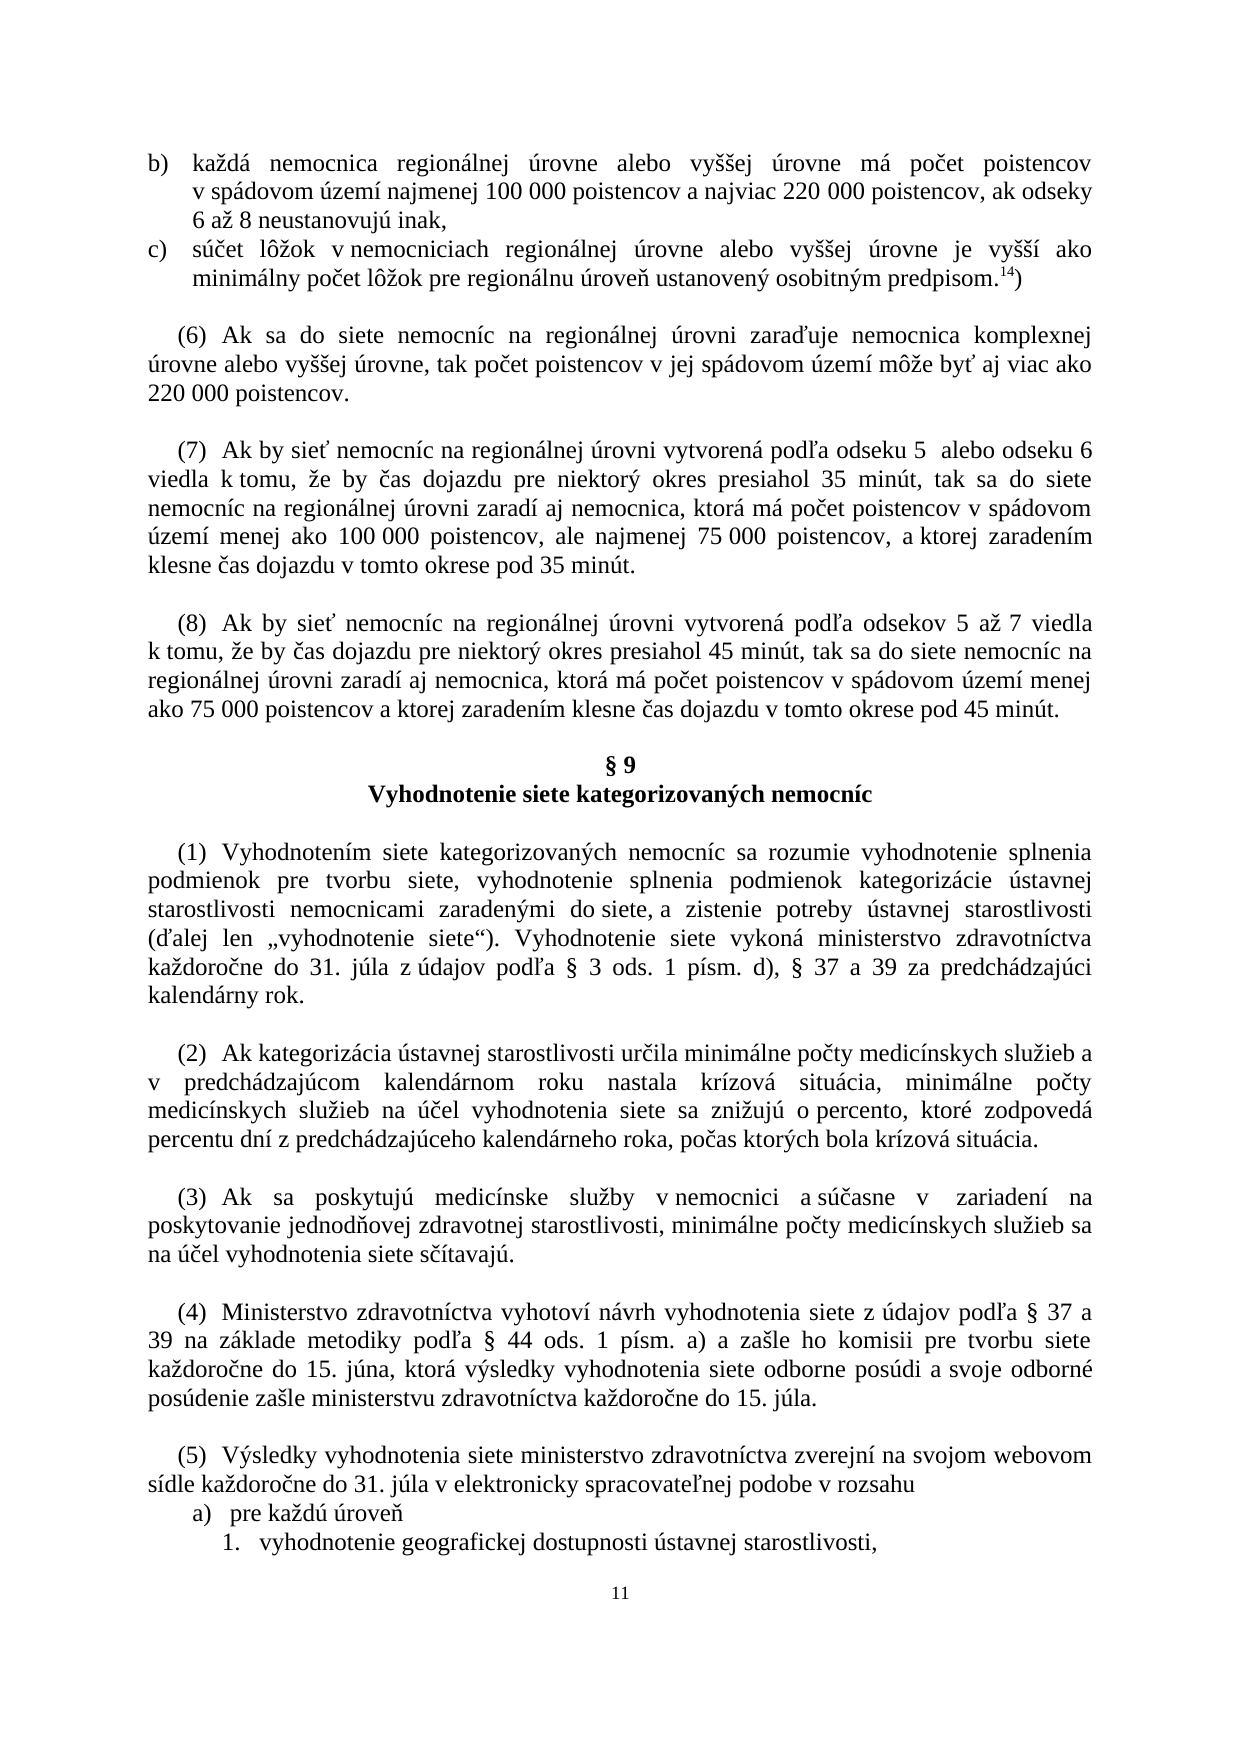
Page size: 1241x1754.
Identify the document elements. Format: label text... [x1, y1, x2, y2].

list Ak sa poskytujú medicínske služby v nemocnici a súčasne v zariadení na poskytovanie jednodňovej zdravotnej starostlivosti, minimálne počty medicínskych služieb sa na účel vyhodnotenia siete sčítavajú. [148, 1182, 1093, 1268]
list Ak by sieť nemocníc na regionálnej úrovni vytvorená podľa odseku 5 alebo odseku 6 viedla k tomu, že by čas dojazdu pre niektorý okres presiahol 35 minút, tak sa do siete nemocníc na regionálnej úrovni zaradí aj nemocnica, ktorá má počet poistencov v spádovom území menej ako 100 000 poistencov, ale najmenej 75 000 poistencov, a ktorej zaradením klesne čas dojazdu v tomto okrese pod 35 minút. [148, 435, 1093, 579]
list vyhodnotenie geografickej dostupnosti ústavnej starostlivosti, [222, 1527, 1093, 1556]
list pre každú úroveň [192, 1498, 1093, 1527]
text Vyhodnotenie siete kategorizovaných nemocníc [148, 779, 1093, 808]
list Ministerstvo zdravotníctva vyhotoví návrh vyhodnotenia siete z údajov podľa § 37 a 39 na základe metodiky podľa § 44 ods. 1 písm. a) a zašle ho komisii pre tvorbu siete každoročne do 15. júna, ktorá výsledky vyhodnotenia siete odborne posúdi a svoje odborné posúdenie zašle ministerstvu zdravotníctva každoročne do 15. júla. [148, 1297, 1093, 1412]
list Ak kategorizácia ústavnej starostlivosti určila minimálne počty medicínskych služieb a v predchádzajúcom kalendárnom roku nastala krízová situácia, minimálne počty medicínskych služieb na účel vyhodnotenia siete sa znižujú o percento, ktoré zodpovedá percentu dní z predchádzajúceho kalendárneho roka, počas ktorých bola krízová situácia. [148, 1038, 1093, 1153]
list súčet lôžok v nemocniciach regionálnej úrovne alebo vyššej úrovne je vyšší ako minimálny počet lôžok pre regionálnu úroveň ustanovený osobitným predpisom.14) [148, 234, 1093, 291]
text § 9 [148, 751, 1093, 779]
list Ak by sieť nemocníc na regionálnej úrovni vytvorená podľa odsekov 5 až 7 viedla k tomu, že by čas dojazdu pre niektorý okres presiahol 45 minút, tak sa do siete nemocníc na regionálnej úrovni zaradí aj nemocnica, ktorá má počet poistencov v spádovom území menej ako 75 000 poistencov a ktorej zaradením klesne čas dojazdu v tomto okrese pod 45 minút. [148, 608, 1093, 723]
list Výsledky vyhodnotenia siete ministerstvo zdravotníctva zverejní na svojom webovom sídle každoročne do 31. júla v elektronicky spracovateľnej podobe v rozsahu [148, 1441, 1093, 1498]
list každá nemocnica regionálnej úrovne alebo vyššej úrovne má počet poistencov v spádovom území najmenej 100 000 poistencov a najviac 220 000 poistencov, ak odseky 6 až 8 neustanovujú inak, [148, 148, 1093, 234]
list Vyhodnotením siete kategorizovaných nemocníc sa rozumie vyhodnotenie splnenia podmienok pre tvorbu siete, vyhodnotenie splnenia podmienok kategorizácie ústavnej starostlivosti nemocnicami zaradenými do siete, a zistenie potreby ústavnej starostlivosti (ďalej len „vyhodnotenie siete“). Vyhodnotenie siete vykoná ministerstvo zdravotníctva každoročne do 31. júla z údajov podľa § 3 ods. 1 písm. d), § 37 a 39 za predchádzajúci kalendárny rok. [148, 837, 1093, 1009]
list Ak sa do siete nemocníc na regionálnej úrovni zaraďuje nemocnica komplexnej úrovne alebo vyššej úrovne, tak počet poistencov v jej spádovom území môže byť aj viac ako 220 000 poistencov. [148, 320, 1093, 406]
